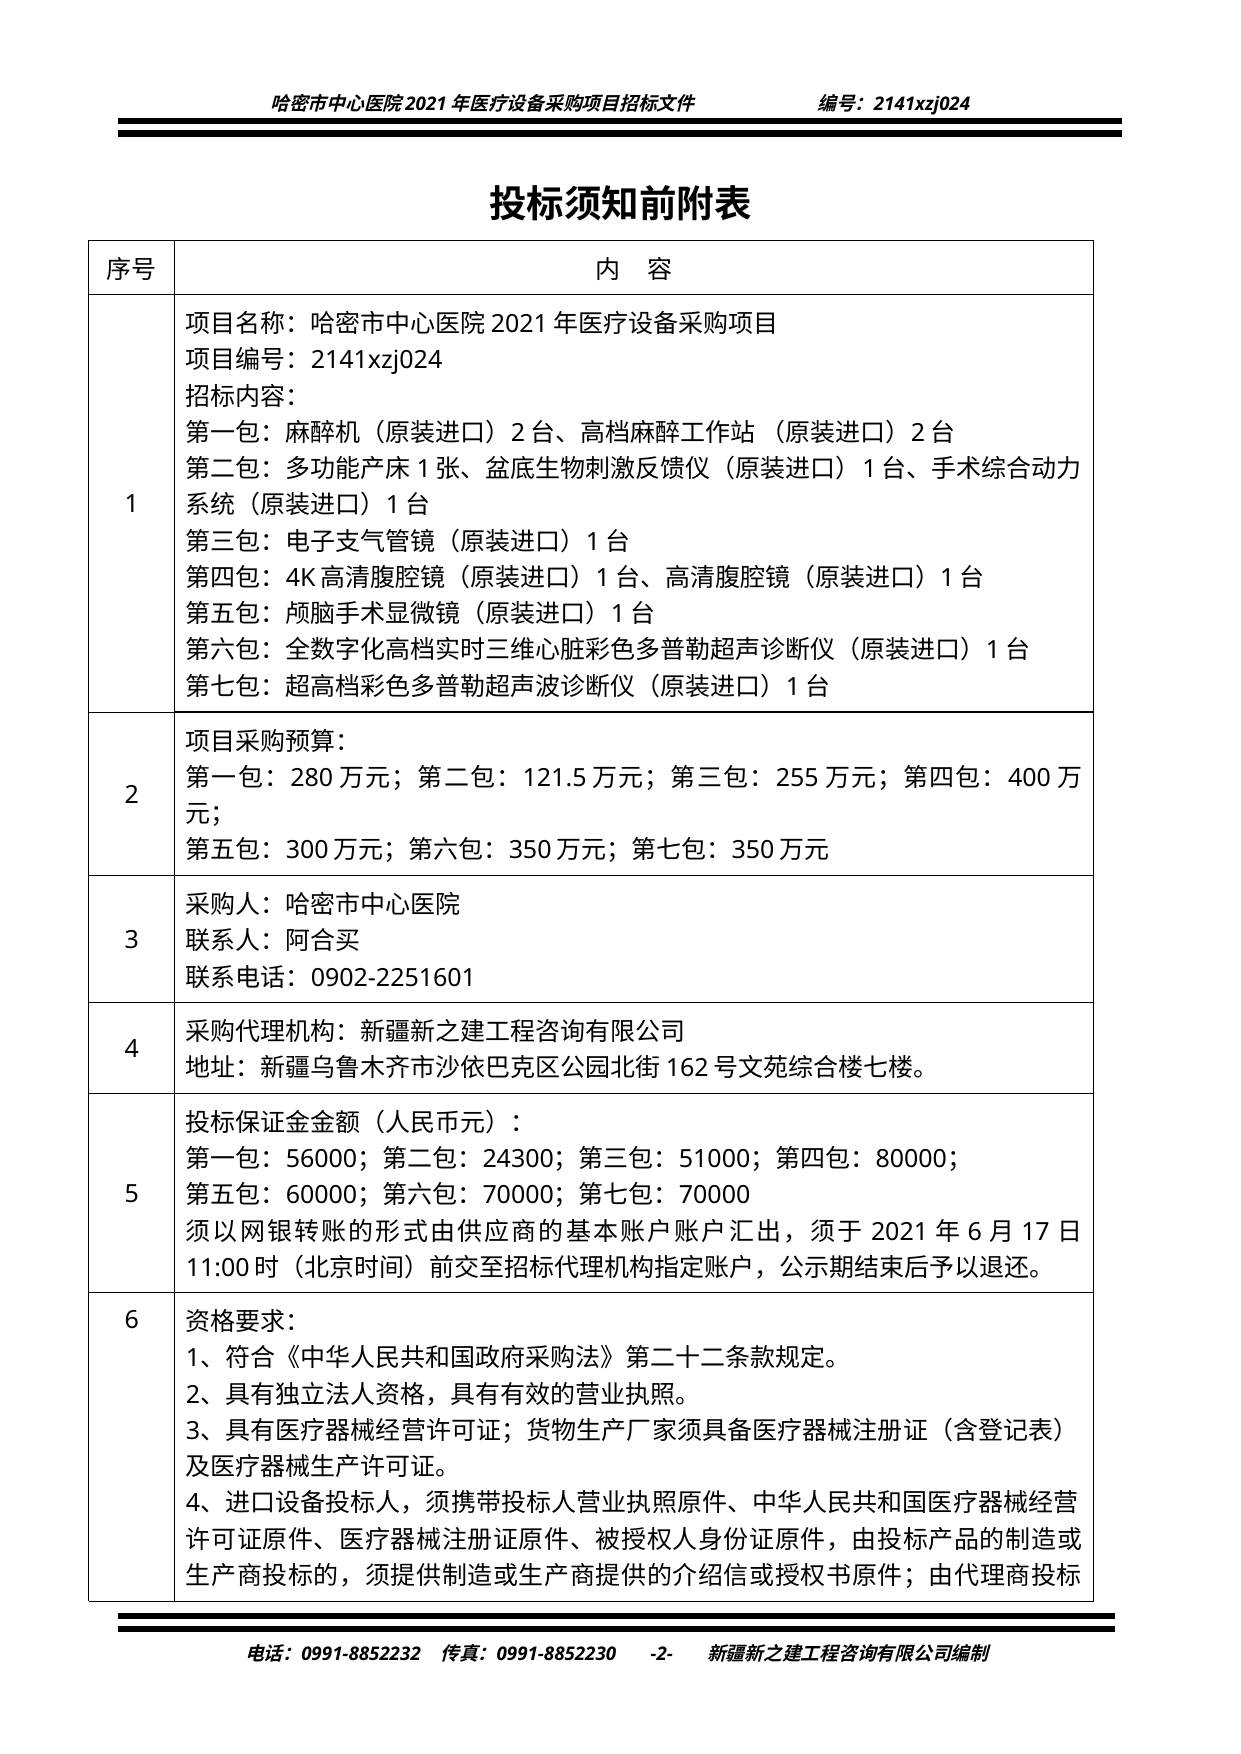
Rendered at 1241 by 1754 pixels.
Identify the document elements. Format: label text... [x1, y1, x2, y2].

title 投标须知前附表 [118, 169, 1122, 234]
table_cell 采购代理机构：新疆新之建工程咨询有限公司 地址：新疆乌鲁木齐市沙依巴克区公园北街162号文苑综合楼七楼。 [175, 1003, 1093, 1093]
table_cell 6 [89, 1293, 174, 1601]
table_cell 1 [89, 295, 174, 711]
table_cell 项目采购预算： 第一包：280万元；第二包：121.5万元；第三包：255万元；第四包：400万元； 第五包：300万元；第六包：350万元；第七包：350万元 [175, 713, 1093, 875]
table_cell 2 [89, 713, 174, 875]
table_cell 5 [89, 1094, 174, 1292]
table_header 内 容 [175, 241, 1093, 294]
table_cell 项目名称：哈密市中心医院2021年医疗设备采购项目 项目编号：2141xzj024 招标内容： 第一包：麻醉机（原装进口）2台、高档麻醉工作站 （原装进口）2台 第二包：多功能产床1张、盆底生物刺激反馈仪（原装进口）1台、手术综合动力系统（原装进口）1台 第三包：电子支气管镜（原装进口）1台 第四包：4K高清腹腔镜（原装进口）1台、高清腹腔镜（原装进口）1台 第五包：颅脑手术显微镜（原装进口）1台 第六包：全数字化高档实时三维心脏彩色多普勒超声诊断仪（原装进口）1台 第七包：超高档彩色多普勒超声波诊断仪（原装进口）1台 [175, 295, 1093, 711]
table_header 序号 [89, 241, 174, 294]
table_cell 4 [89, 1003, 174, 1093]
table_cell 投标保证金金额（人民币元）： 第一包：56000；第二包：24300；第三包：51000；第四包：80000； 第五包：60000；第六包：70000；第七包：70000 须以网银转账的形式由供应商的基本账户账户汇出，须于2021年6月17日11:00时（北京时间）前交至招标代理机构指定账户，公示期结束后予以退还。 [175, 1094, 1093, 1292]
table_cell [175, 1293, 1093, 1601]
table_cell 3 [89, 876, 174, 1002]
table_cell 采购人：哈密市中心医院 联系人：阿合买 联系电话：0902-2251601 [175, 876, 1093, 1002]
